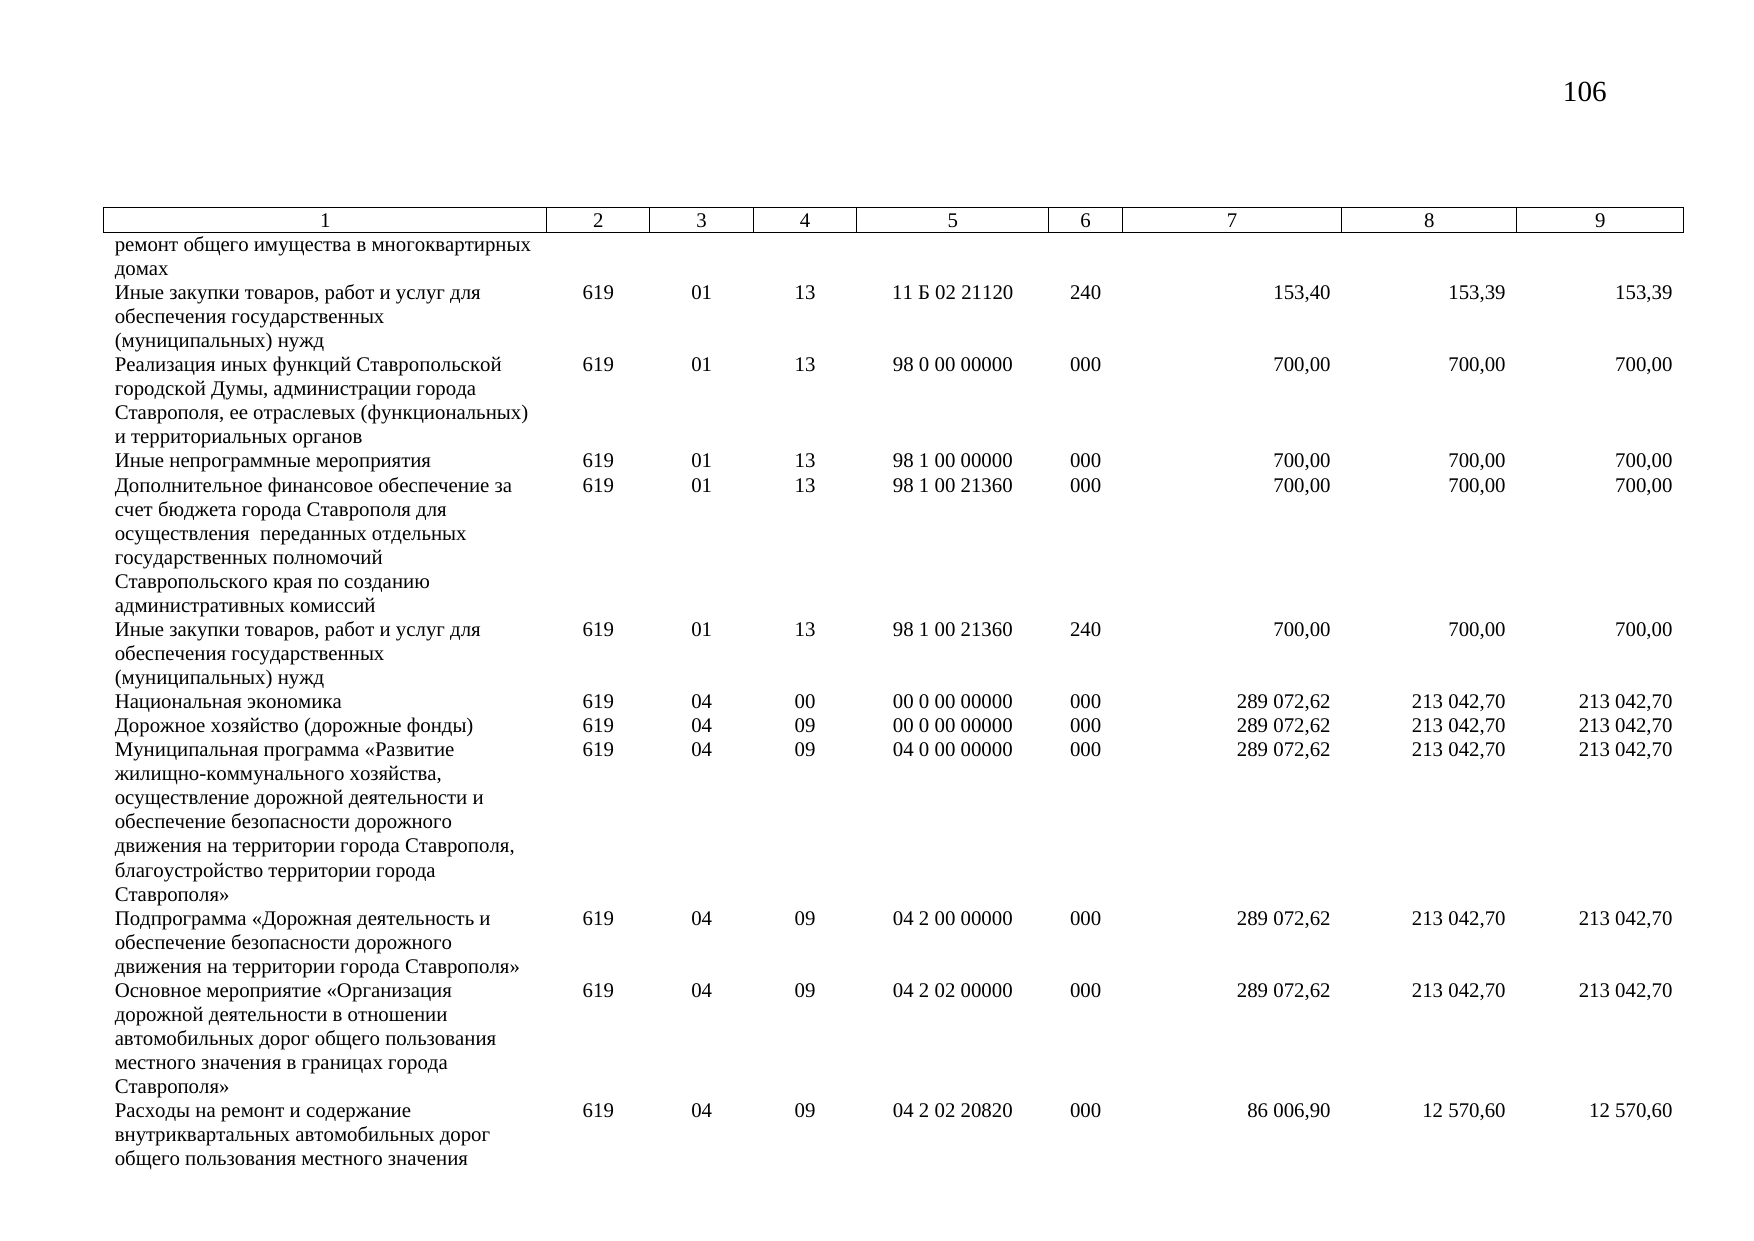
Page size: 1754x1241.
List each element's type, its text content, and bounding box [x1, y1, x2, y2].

table_header 5 [857, 208, 1048, 232]
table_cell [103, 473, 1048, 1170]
table_header 7 [1123, 208, 1341, 232]
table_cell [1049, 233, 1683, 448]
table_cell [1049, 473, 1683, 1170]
table_header 8 [1342, 208, 1516, 232]
table_header 1 [104, 208, 546, 232]
table_header 6 [1049, 208, 1122, 232]
table_header 9 [1517, 208, 1683, 232]
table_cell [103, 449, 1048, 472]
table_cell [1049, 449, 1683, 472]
table_header 2 [547, 208, 649, 232]
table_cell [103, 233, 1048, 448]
table_header 4 [754, 208, 856, 232]
table_header 3 [650, 208, 753, 232]
